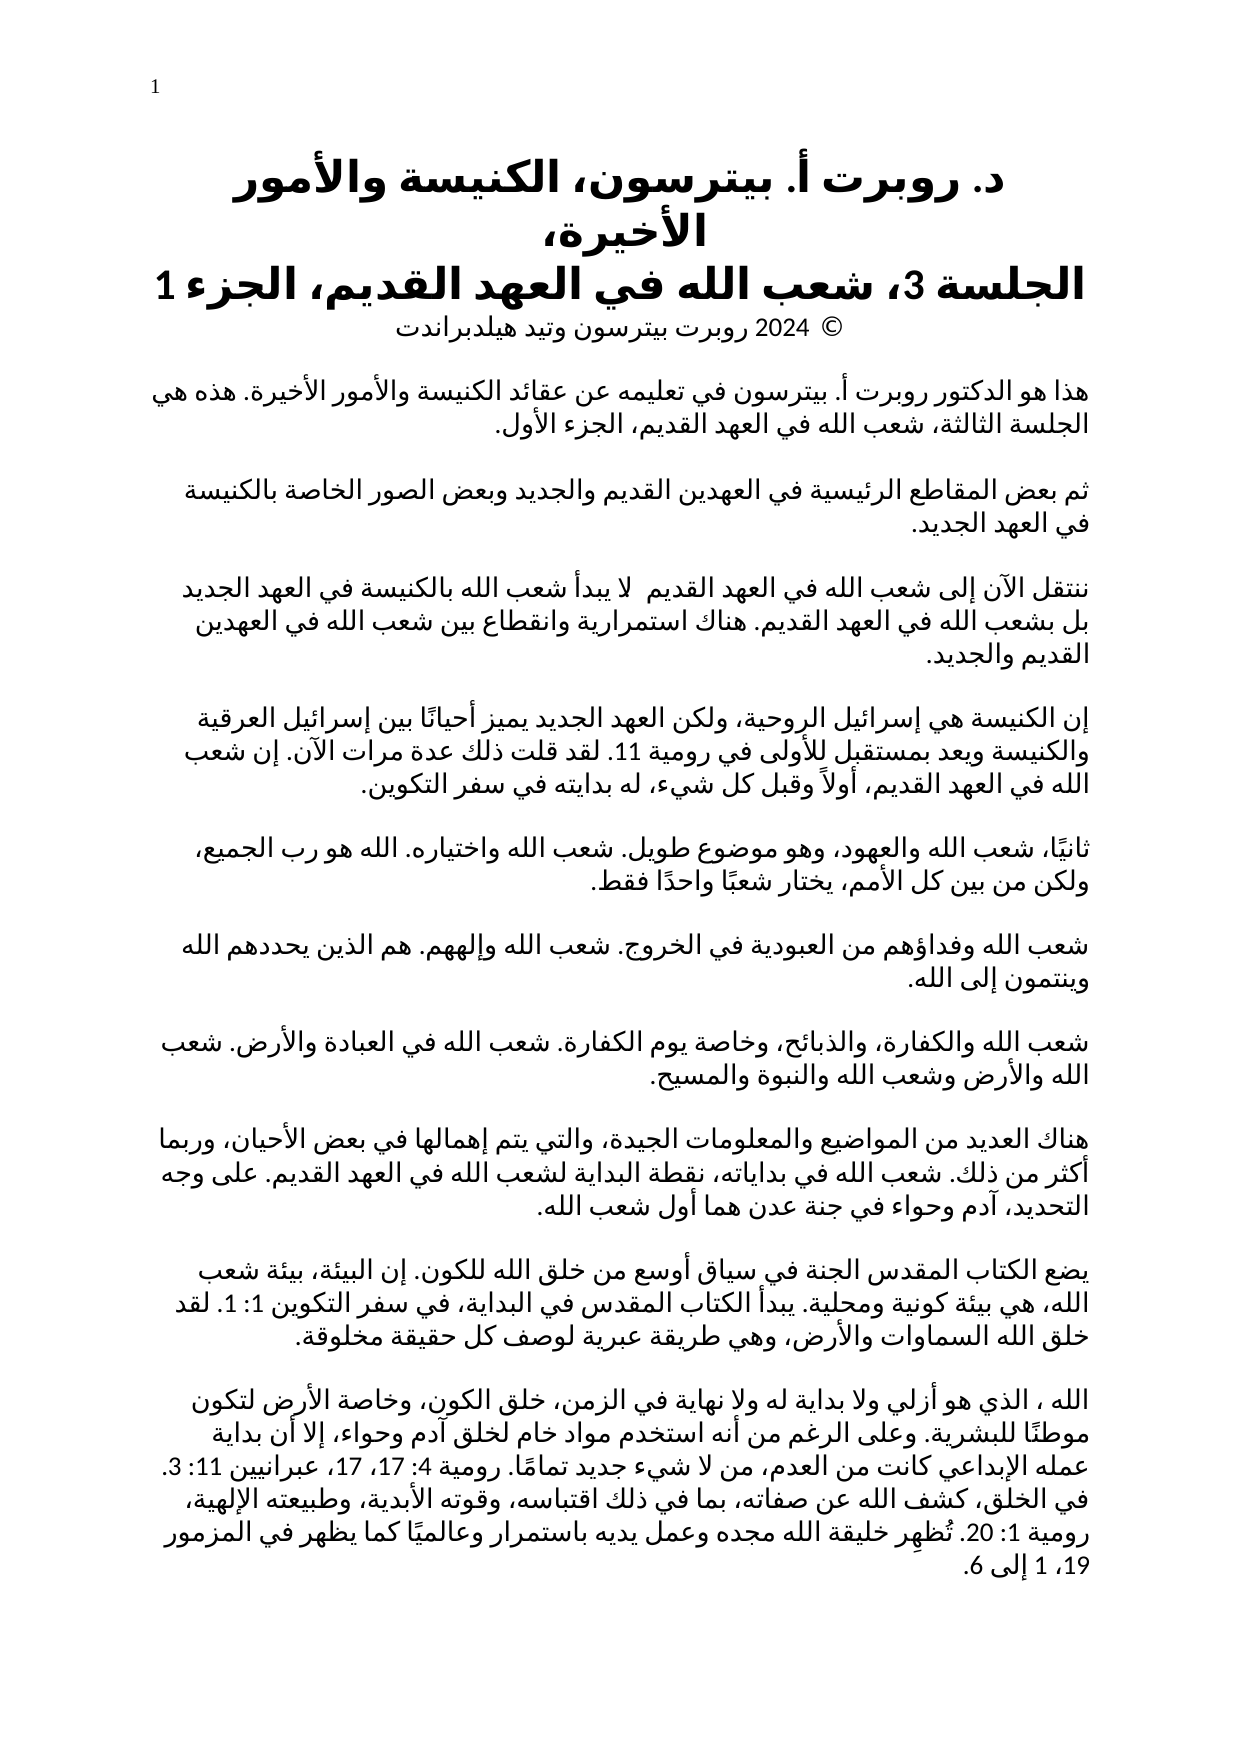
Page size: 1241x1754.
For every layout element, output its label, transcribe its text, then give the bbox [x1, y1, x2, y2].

text الله ، الذي هو أزلي ولا بداية له ولا نهاية في الزمن، خلق الكون، وخاصة الأرض لتكون موطنًا للبشرية. وعلى الرغم من أنه استخدم مواد خام لخلق آدم وحواء، إلا أن بداية عمله الإبداعي كانت من العدم، من لا شيء جديد تمامًا. رومية 4: 17، 17، عبرانيين 11: 3. في الخلق، كشف الله عن صفاته، بما في ذلك اقتباسه، وقوته الأبدية، وطبيعته الإلهية، رومية 1: 20. تُظهِر خليقة الله مجده وعمل يديه باستمرار وعالميًا كما يظهر في المزمور 19، 1 إلى 6. [150, 1383, 1090, 1581]
text إن الكنيسة هي إسرائيل الروحية، ولكن العهد الجديد يميز أحيانًا بين إسرائيل العرقية والكنيسة ويعد بمستقبل للأولى في رومية 11. لقد قلت ذلك عدة مرات الآن. إن شعب الله في العهد القديم، أولاً وقبل كل شيء، له بدايته في سفر التكوين. [150, 701, 1090, 800]
text شعب الله والكفارة، والذبائح، وخاصة يوم الكفارة. شعب الله في العبادة والأرض. شعب الله والأرض وشعب الله والنبوة والمسيح. [150, 1026, 1090, 1092]
text هناك العديد من المواضيع والمعلومات الجيدة، والتي يتم إهمالها في بعض الأحيان، وربما أكثر من ذلك. شعب الله في بداياته، نقطة البداية لشعب الله في العهد القديم. على وجه التحديد، آدم وحواء في جنة عدن هما أول شعب الله. [150, 1123, 1090, 1222]
text شعب الله وفداؤهم من العبودية في الخروج. شعب الله وإلههم. هم الذين يحددهم الله وينتمون إلى الله. [150, 928, 1090, 994]
text يضع الكتاب المقدس الجنة في سياق أوسع من خلق الله للكون. إن البيئة، بيئة شعب الله، هي بيئة كونية ومحلية. يبدأ الكتاب المقدس في البداية، في سفر التكوين 1: 1. لقد خلق الله السماوات والأرض، وهي طريقة عبرية لوصف كل حقيقة مخلوقة. [150, 1253, 1090, 1352]
text هذا هو الدكتور روبرت أ. بيترسون في تعليمه عن عقائد الكنيسة والأمور الأخيرة. هذه هي الجلسة الثالثة، شعب الله في العهد القديم، الجزء الأول. ثم بعض المقاطع الرئيسية في العهدين القديم والجديد وبعض الصور الخاصة بالكنيسة في العهد الجديد. [150, 374, 1090, 539]
text ننتقل الآن إلى شعب الله في العهد القديم. لا يبدأ شعب الله بالكنيسة في العهد الجديد بل بشعب الله في العهد القديم. هناك استمرارية وانقطاع بين شعب الله في العهدين القديم والجديد. [150, 571, 1090, 670]
text ثانيًا، شعب الله والعهود، وهو موضوع طويل. شعب الله واختياره. الله هو رب الجميع، ولكن من بين كل الأمم، يختار شعبًا واحدًا فقط. [150, 831, 1090, 897]
text د. روبرت أ. بيترسون، الكنيسة والأمور الأخيرة، الجلسة 3، شعب الله في العهد القديم، الجزء 1 [150, 150, 1090, 310]
text © 2024 روبرت بيترسون وتيد هيلدبراندت [150, 310, 1090, 343]
